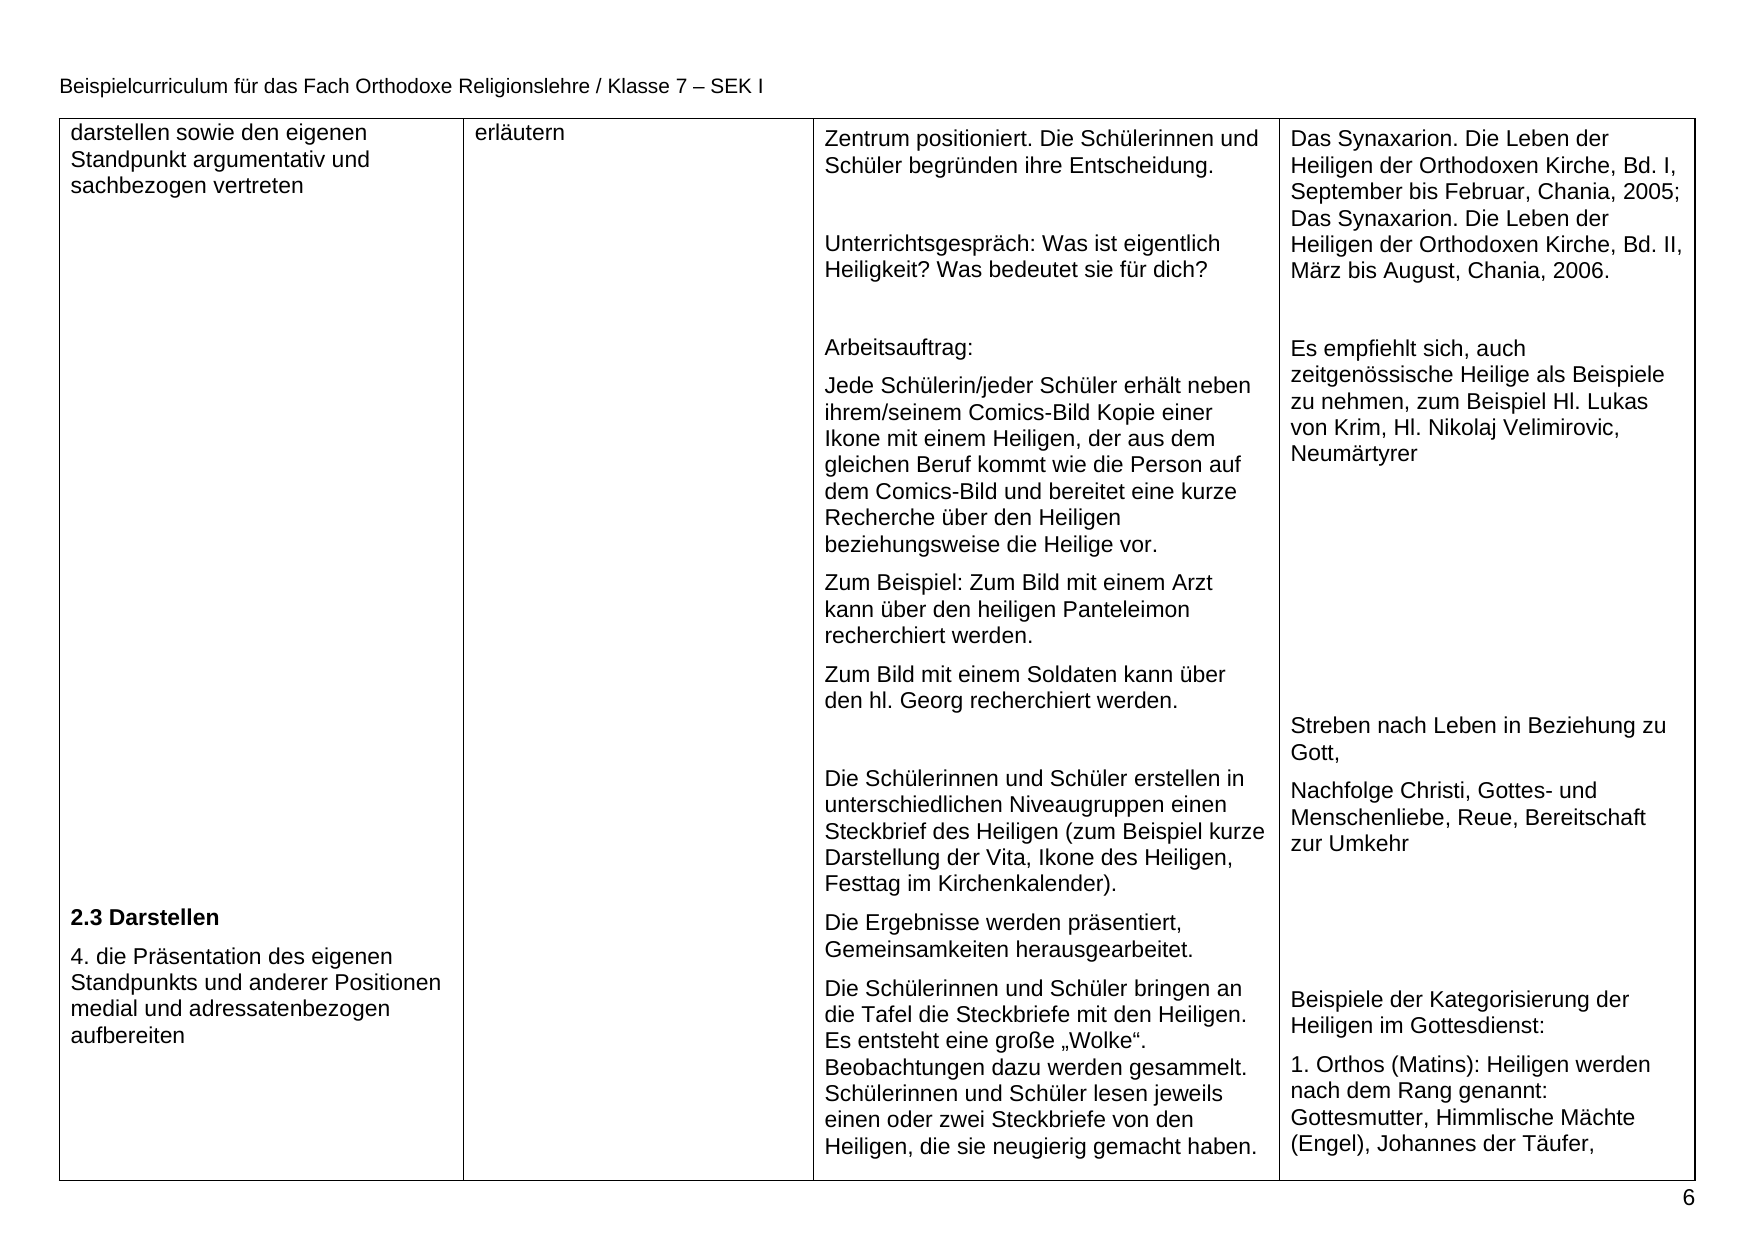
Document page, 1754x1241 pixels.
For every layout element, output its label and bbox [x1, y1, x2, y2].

table_cell [464, 119, 813, 1180]
table_cell [60, 119, 463, 1180]
table_cell [1280, 119, 1694, 1180]
table_cell [814, 119, 1279, 1180]
